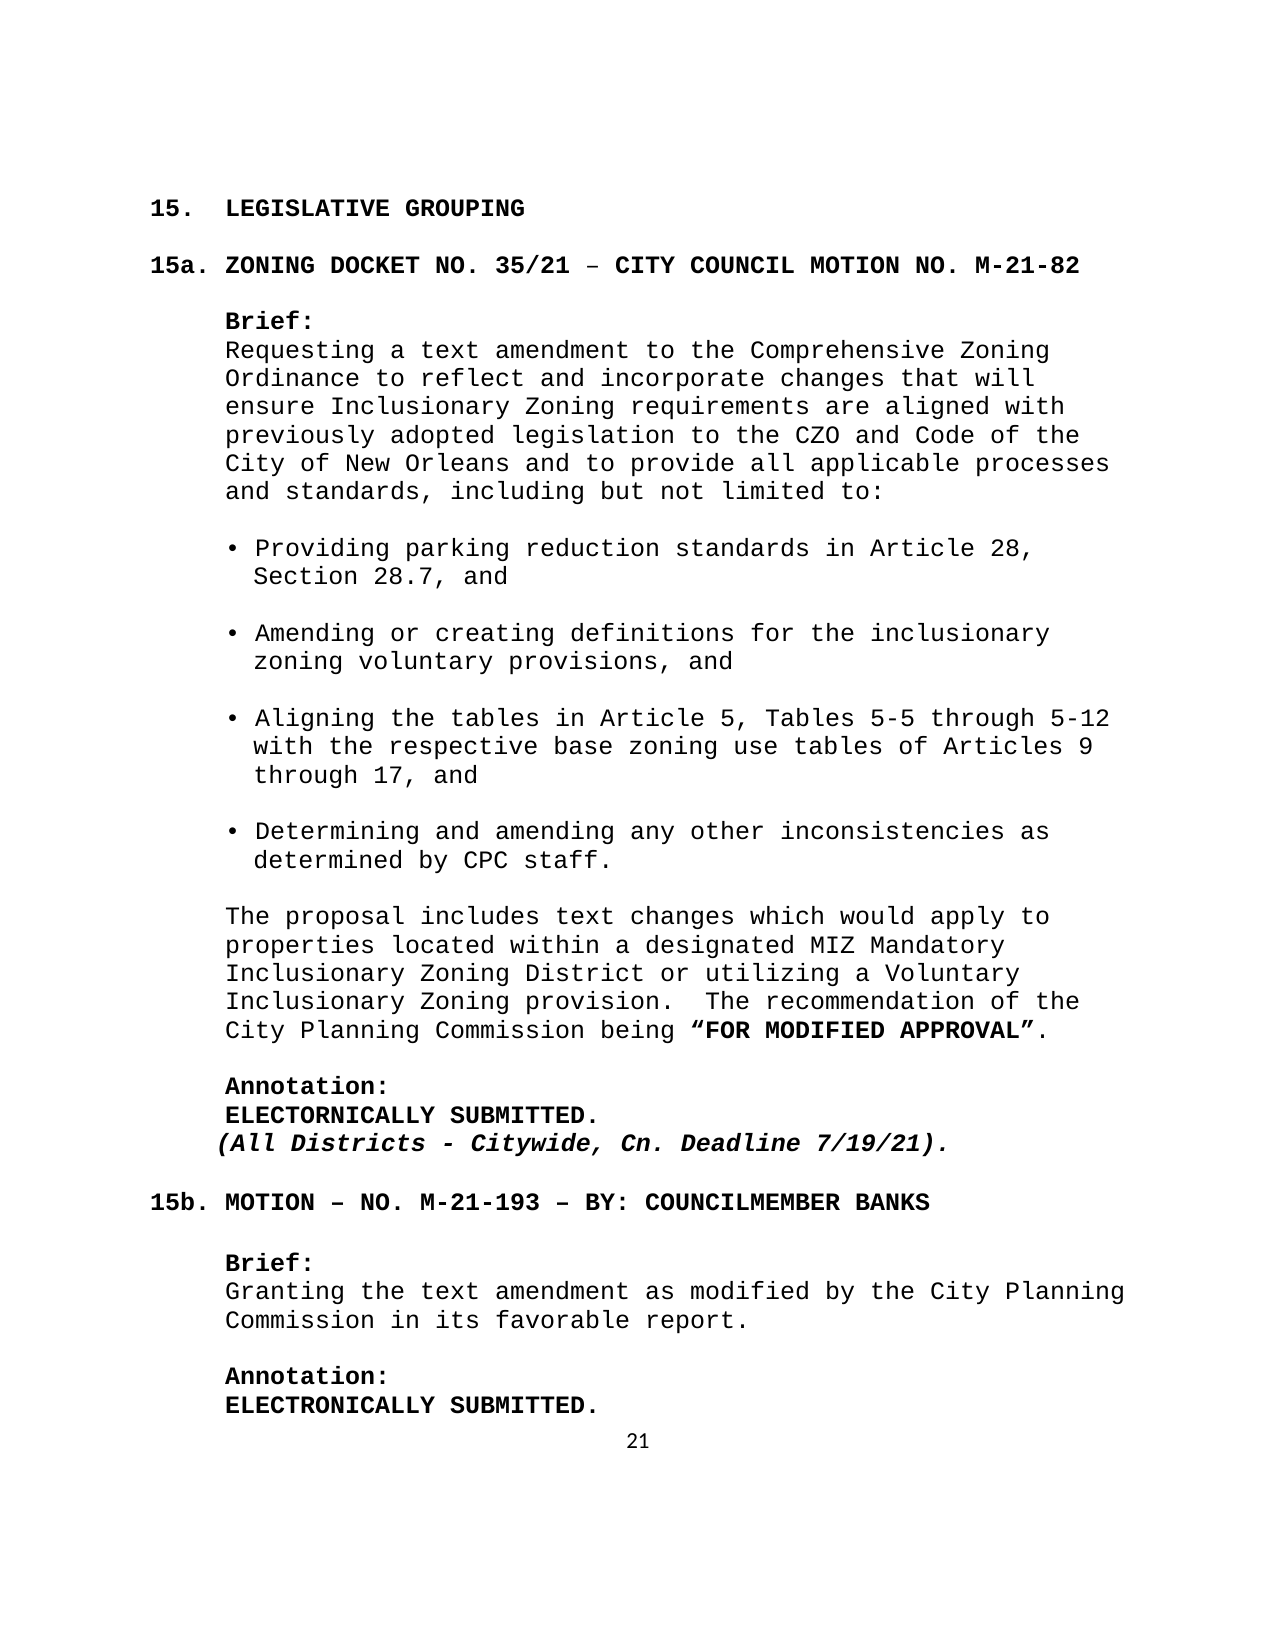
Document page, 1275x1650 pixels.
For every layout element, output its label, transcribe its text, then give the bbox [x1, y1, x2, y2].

text • Determining and amending any other inconsistencies as [150, 819, 1125, 847]
text zoning voluntary provisions, and [225, 649, 1125, 677]
list LEGISLATIVE GROUPING [150, 196, 1125, 224]
text Brief: [150, 309, 1125, 337]
text • Amending or creating definitions for the inclusionary [150, 621, 1125, 649]
text ELECTORNICALLY SUBMITTED. [150, 1102, 1125, 1131]
text with the respective base zoning use tables of Articles 9 [225, 734, 1125, 762]
text Brief: [225, 1251, 1125, 1279]
text Section 28.7, and [225, 564, 1125, 592]
text through 17, and [225, 762, 1125, 791]
text determined by CPC staff. [225, 847, 1125, 876]
text Requesting a text amendment to the Comprehensive Zoning Ordinance to reflect and incorporate changes that will ensure Inclusionary Zoning requirements are aligned with previously adopted legislation to the CZO and Code of the City of New Orleans and to provide all applicable processes and standards, including but not limited to: [225, 337, 1125, 507]
list 15a. ZONING DOCKET NO. 35/21 – CITY COUNCIL MOTION NO. M-21-82 [150, 252, 1125, 281]
text 15b. MOTION – NO. M-21-193 – BY: COUNCILMEMBER BANKS [150, 1189, 1125, 1218]
text • Aligning the tables in Article 5, Tables 5-5 through 5-12 [150, 706, 1125, 734]
text (All Districts - Citywide, Cn. Deadline 7/19/21). [150, 1131, 1125, 1159]
text Granting the text amendment as modified by the City Planning Commission in its favorable report. [225, 1279, 1125, 1336]
text Annotation: [150, 1074, 1125, 1102]
text The proposal includes text changes which would apply to properties located within a designated MIZ Mandatory Inclusionary Zoning District or utilizing a Voluntary Inclusionary Zoning provision. The recommendation of the City Planning Commission being “FOR MODIFIED APPROVAL”. [225, 904, 1125, 1046]
text Annotation: [225, 1364, 1125, 1392]
text ELECTRONICALLY SUBMITTED. [150, 1392, 1125, 1421]
text • Providing parking reduction standards in Article 28, [225, 536, 1125, 564]
